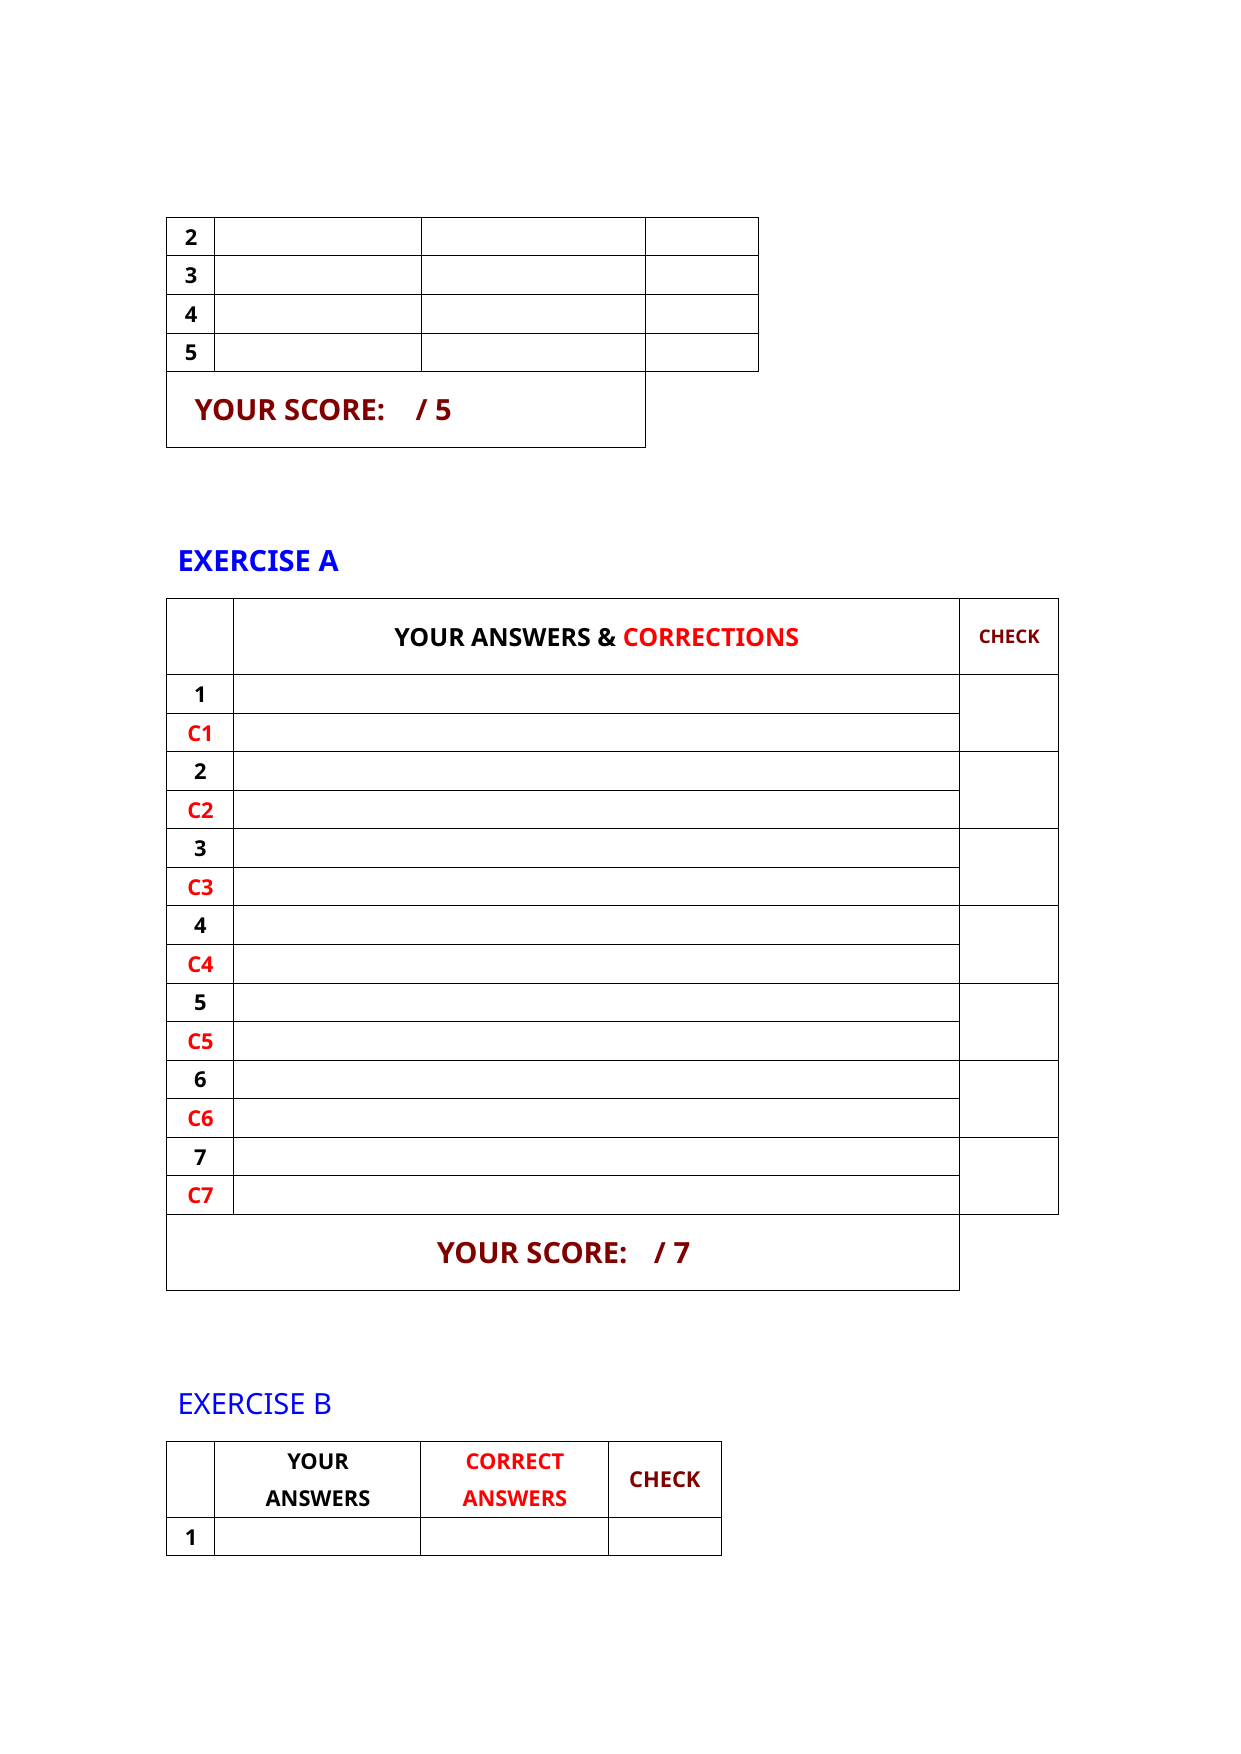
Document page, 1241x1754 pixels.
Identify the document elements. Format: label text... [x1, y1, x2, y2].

table_cell [422, 218, 645, 255]
table_cell [234, 752, 959, 790]
table_cell C7 [167, 1176, 233, 1214]
table_cell YOUR SCORE: / 5 [167, 372, 645, 447]
table_cell [234, 829, 959, 867]
table_cell [960, 675, 1058, 751]
table_cell [234, 1061, 959, 1098]
table_cell [234, 945, 959, 982]
table_cell C3 [167, 868, 233, 905]
table_cell [215, 256, 421, 294]
table_cell [234, 1176, 959, 1214]
table_cell [960, 1061, 1058, 1137]
table_header YOUR ANSWERS & CORRECTIONS [234, 599, 959, 674]
table_cell C6 [167, 1099, 233, 1137]
table_header [167, 1442, 214, 1517]
table_cell [609, 1518, 721, 1555]
table_cell [234, 984, 959, 1021]
table_cell 5 [167, 984, 233, 1021]
table_cell 3 [167, 829, 233, 867]
table_cell [234, 714, 959, 751]
table_cell 4 [167, 295, 214, 332]
table_cell [422, 295, 645, 332]
table_cell 7 [167, 1138, 233, 1175]
table_cell [646, 218, 758, 255]
table_cell [960, 906, 1058, 982]
table_cell [960, 984, 1058, 1059]
table_cell [234, 791, 959, 828]
table_header CHECK [609, 1442, 721, 1517]
table_cell [422, 256, 645, 294]
table_cell [646, 256, 758, 294]
table_header [167, 599, 233, 674]
table_cell 3 [167, 256, 214, 294]
table_cell C1 [167, 714, 233, 751]
table_cell C4 [167, 945, 233, 982]
table_cell [646, 295, 758, 332]
table_cell [215, 334, 421, 371]
table_cell 4 [167, 906, 233, 944]
table_cell [234, 1138, 959, 1175]
table_cell [234, 1099, 959, 1137]
subtitle EXERCISE B [177, 1366, 1063, 1441]
table_cell YOUR SCORE: / 7 [167, 1215, 959, 1290]
table_cell C2 [167, 791, 233, 828]
table_cell 5 [167, 334, 214, 371]
table_cell C5 [167, 1022, 233, 1059]
table_header CHECK [960, 599, 1058, 674]
table_cell [215, 218, 421, 255]
table_cell 1 [167, 1518, 214, 1555]
table_cell [960, 752, 1058, 828]
subtitle EXERCISE A [177, 523, 1063, 598]
table_cell [960, 1138, 1058, 1214]
table_header CORRECT ANSWERS [421, 1442, 608, 1517]
table_cell 2 [167, 752, 233, 790]
table_cell [234, 1022, 959, 1059]
table_cell [215, 1518, 420, 1555]
table_cell [421, 1518, 608, 1555]
table_cell [215, 295, 421, 332]
table_header YOUR ANSWERS [215, 1442, 420, 1517]
table_cell [646, 334, 758, 371]
table_cell [234, 906, 959, 944]
table_cell 6 [167, 1061, 233, 1098]
table_cell 2 [167, 218, 214, 255]
table_cell [422, 334, 645, 371]
table_cell [234, 675, 959, 713]
table_cell [234, 868, 959, 905]
table_cell 1 [167, 675, 233, 713]
table_cell [960, 829, 1058, 905]
